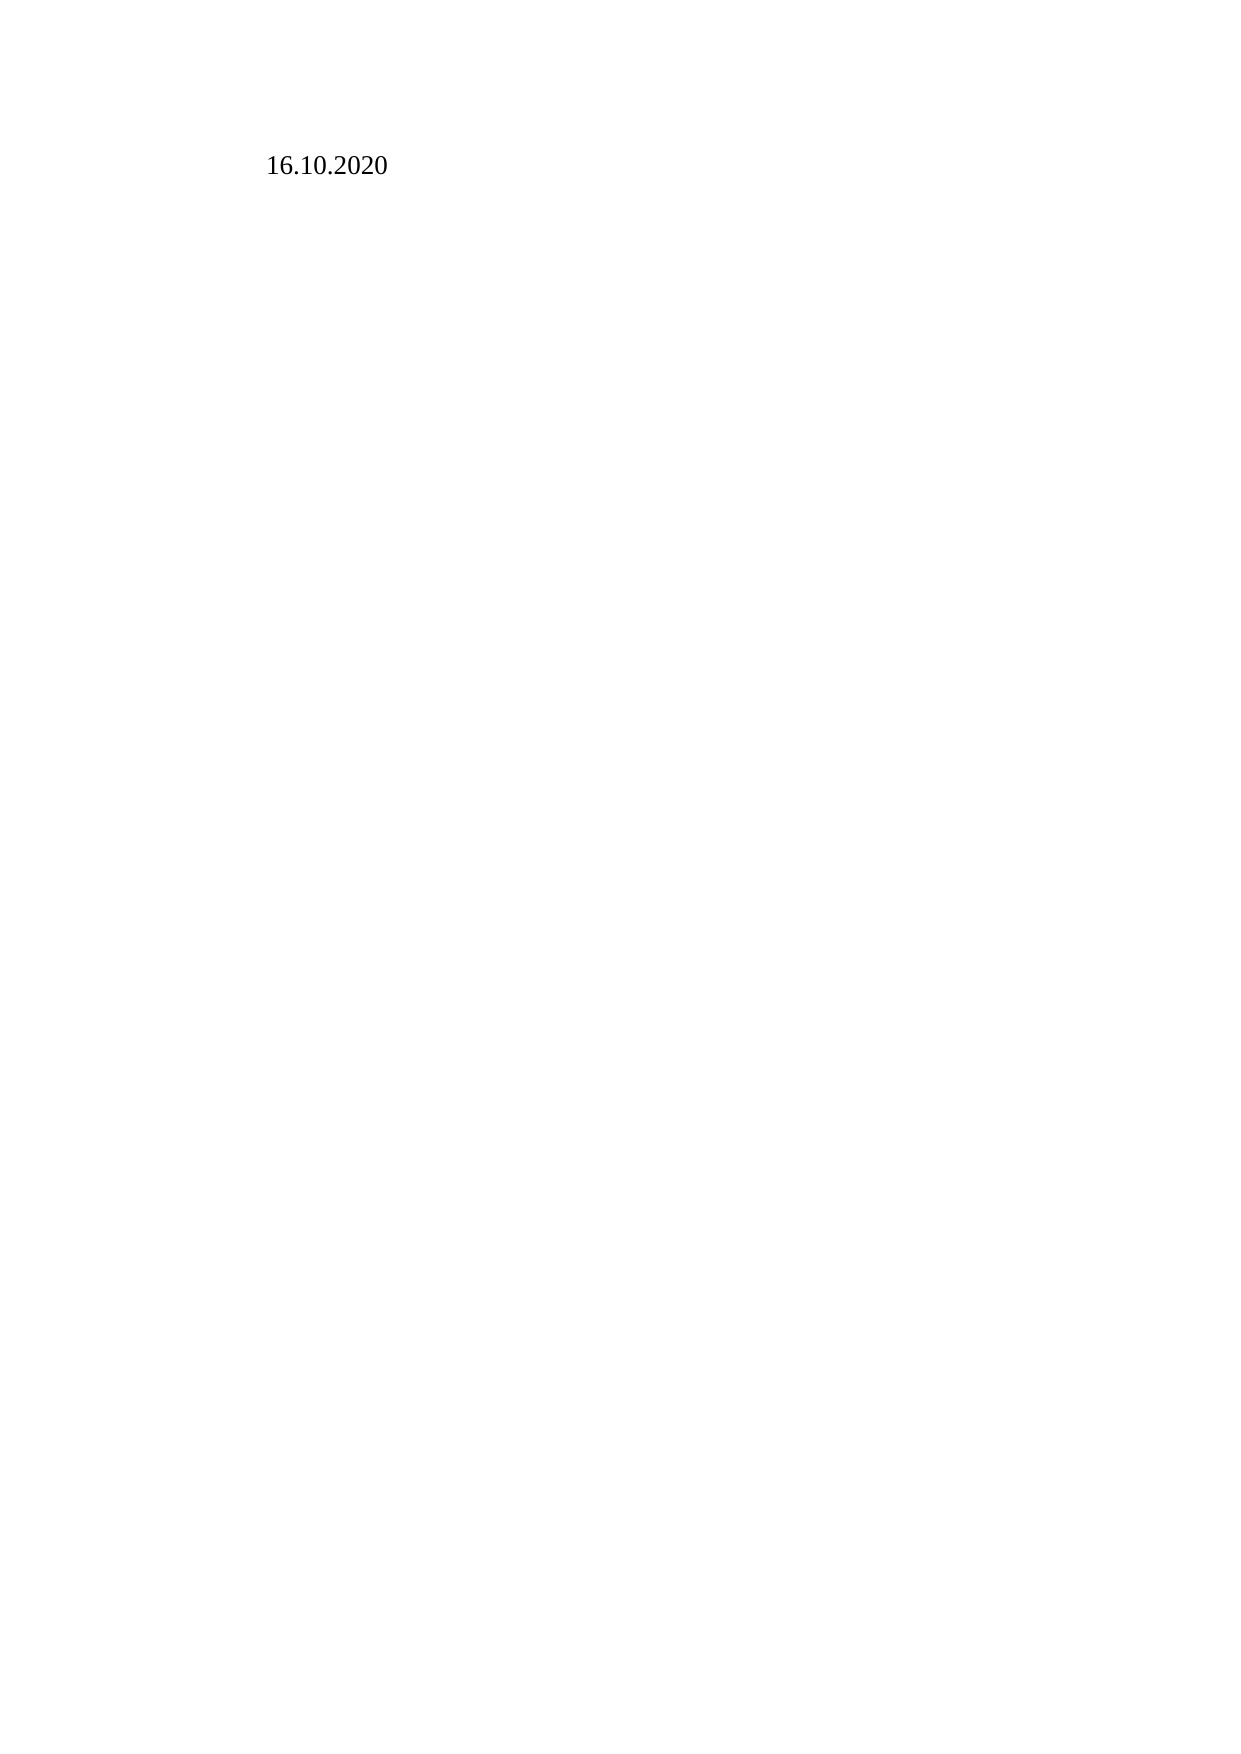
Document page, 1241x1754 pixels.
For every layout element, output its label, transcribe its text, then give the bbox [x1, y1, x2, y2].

text 16.10.2020 [177, 149, 1152, 180]
